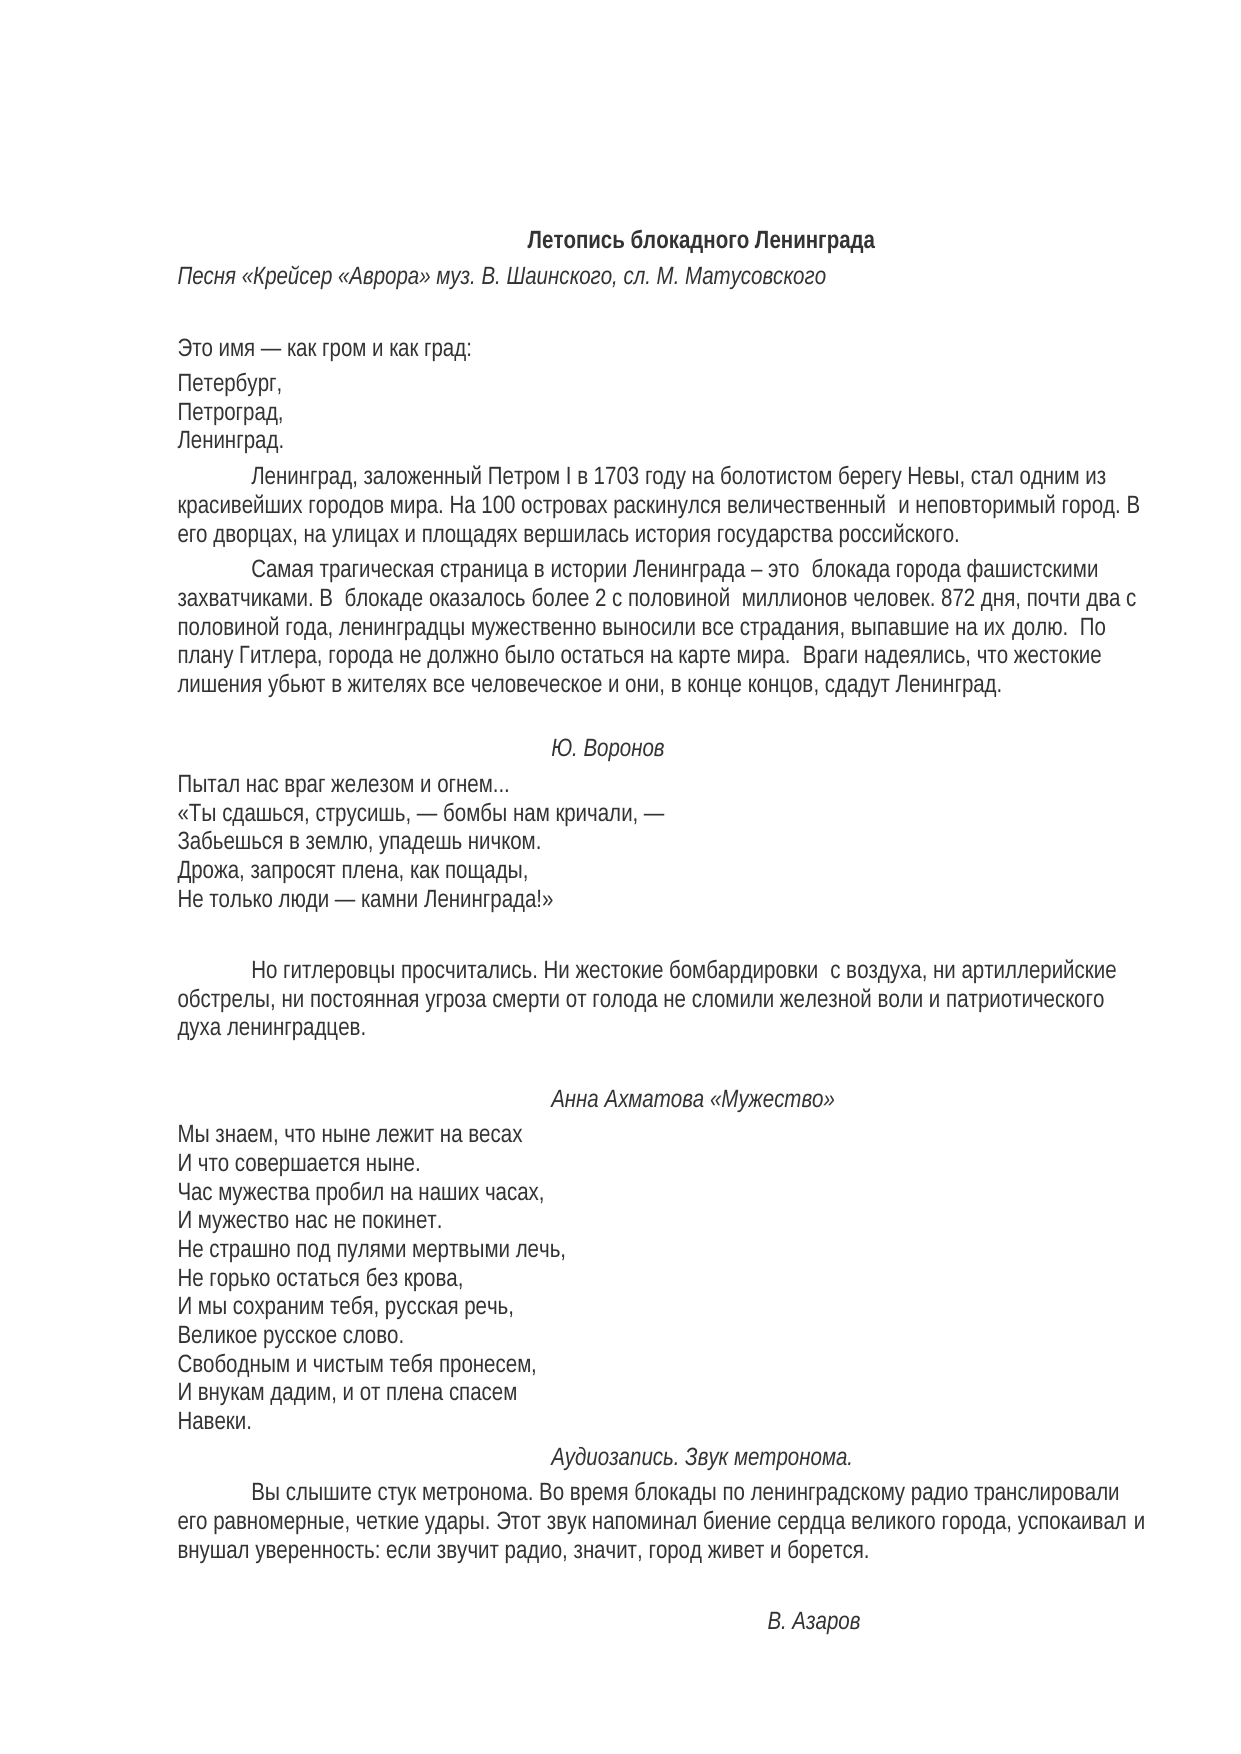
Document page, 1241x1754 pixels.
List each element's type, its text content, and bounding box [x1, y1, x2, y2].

text Ю. Воронов [477, 733, 1152, 762]
text Вы слышите стук метронома. Во время блокады по ленинградскому радио транслировали его равномерные, четкие удары. Этот звук напоминал биение сердца великого города, успокаивал и внушал уверенность: если звучит радио, значит, город живет и борется. [177, 1477, 1152, 1563]
text Но гитлеровцы просчитались. Ни жестокие бомбардировки с воздуха, ни артиллерийские обстрелы, ни постоянная угроза смерти от голода не сломили железной воли и патриотического духа ленинградцев. [177, 955, 1152, 1041]
text Анна Ахматова «Мужество» [477, 1084, 1152, 1112]
text Аудиозапись. Звук метронома. [477, 1442, 1152, 1470]
text Мы знаем, что ныне лежит на весах И что совершается ныне. Час мужества пробил на наших часах, И мужество нас не покинет. Не страшно под пулями мертвыми лечь, Не горько остаться без крова, И мы сохраним тебя, русская речь, Великое русское слово. Свободным и чистым тебя пронесем, И внукам дадим, и от плена спасем Навеки. [177, 1119, 1152, 1434]
text Самая трагическая страница в истории Ленинграда – это блокада города фашистскими захватчиками. В блокаде оказалось более 2 с половиной миллионов человек. 872 дня, почти два с половиной года, ленинградцы мужественно выносили все страдания, выпавшие на их долю. По плану Гитлера, города не должно было остаться на карте мира. Враги надеялись, что жестокие лишения убьют в жителях все человеческое и они, в конце концов, сдадут Ленинград. [177, 554, 1152, 697]
text Петербург, Петроград, Ленинград. [177, 368, 1152, 454]
text Песня «Крейсер «Аврора» муз. В. Шаинского, сл. М. Матусовского [177, 261, 1152, 290]
text В. Азаров [693, 1606, 1152, 1635]
text Это имя — как гром и как град: [177, 332, 1152, 361]
text Пытал нас враг железом и огнем... «Ты сдашься, струсишь, — бомбы нам кричали, — Забьешься в землю, упадешь ничком. Дрожа, запросят плена, как пощады, Не только люди — камни Ленинграда!» [177, 769, 1152, 912]
subtitle Летопись блокадного Ленинграда [177, 225, 1152, 254]
text Ленинград, заложенный Петром I в 1703 году на болотистом берегу Невы, стал одним из красивейших городов мира. На 100 островах раскинулся величественный и неповторимый город. В его дворцах, на улицах и площадях вершилась история государства российского. [177, 461, 1152, 547]
